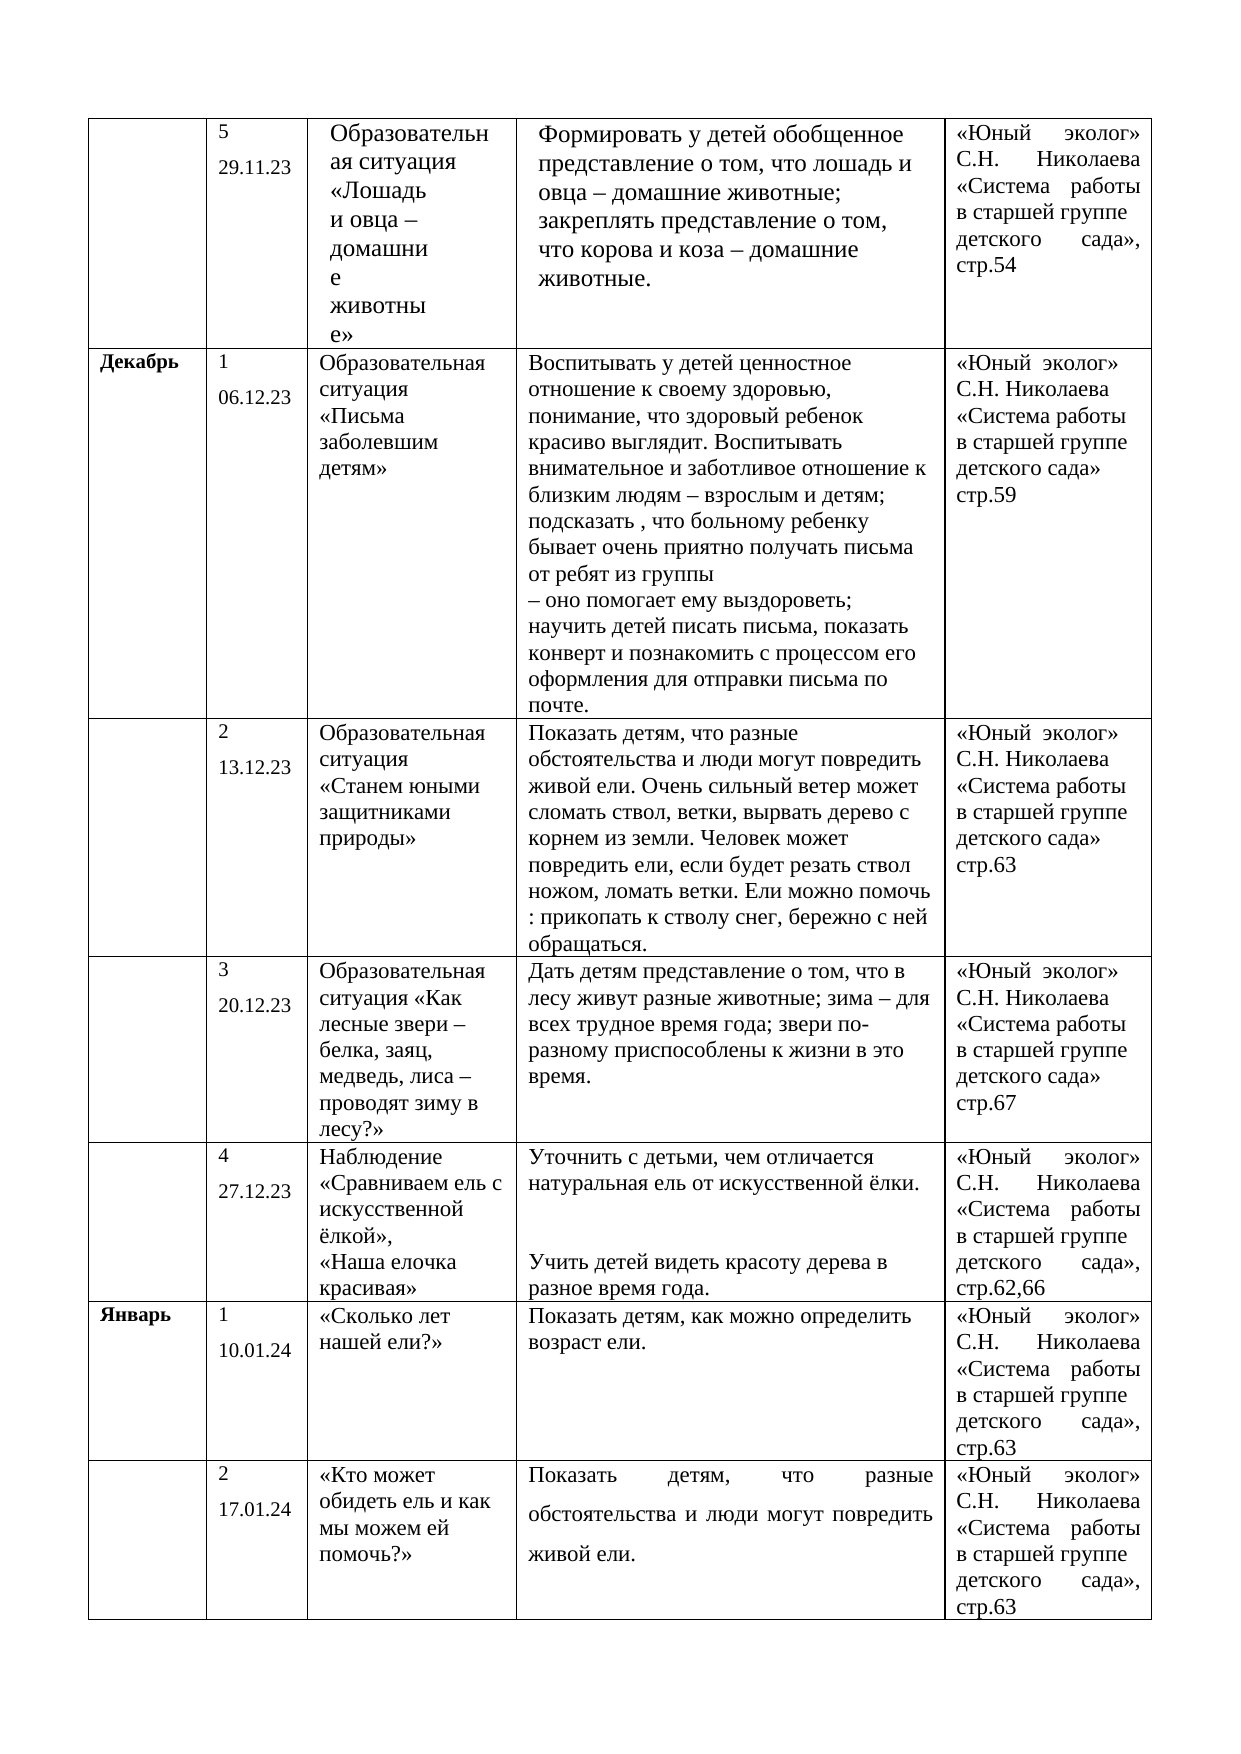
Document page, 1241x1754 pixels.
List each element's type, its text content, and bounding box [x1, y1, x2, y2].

table_cell Декабрь [89, 349, 206, 718]
table_cell 2 13.12.23 [207, 719, 307, 956]
table_cell «Юный эколог» С.Н. Николаева «Система работы в старшей группе детского сада», стр.63 [946, 1302, 1151, 1460]
table_cell «Юный эколог» С.Н. Николаева «Система работы в старшей группе детского сада» стр.59 [946, 349, 1151, 718]
table_cell Образовательная ситуация «Письма заболевшим детям» [308, 349, 516, 718]
table_cell [89, 1461, 206, 1619]
table_cell Образовательная ситуация «Как лесные звери – белка, заяц, медведь, лиса – проводят зиму в лесу?» [308, 957, 516, 1142]
table_cell 3 20.12.23 [207, 957, 307, 1142]
table_cell [89, 719, 206, 956]
table_cell Дать детям представление о том, что в лесу живут разные животные; зима – для всех трудное время года; звери по-разному приспособлены к жизни в это время. [517, 957, 944, 1142]
table_cell Формировать у детей обобщенное представление о том, что лошадь и овца – домашние животные; закреплять представление о том, что корова и коза – домашние животные. [517, 119, 944, 348]
table_cell Показать детям, как можно определить возраст ели. [517, 1302, 944, 1460]
table_cell «Юный эколог» С.Н. Николаева «Система работы в старшей группе детского сада» стр.67 [946, 957, 1151, 1142]
table_cell [89, 1143, 206, 1301]
table_cell «Сколько лет нашей ели?» [308, 1302, 516, 1460]
table_cell «Кто может обидеть ель и как мы можем ей помочь?» [308, 1461, 516, 1619]
table_cell Январь [89, 1302, 206, 1460]
table_cell 1 06.12.23 [207, 349, 307, 718]
table_cell 4 27.12.23 [207, 1143, 307, 1301]
table_cell 1 10.01.24 [207, 1302, 307, 1460]
table_cell «Юный эколог» С.Н. Николаева «Система работы в старшей группе детского сада», стр.54 [946, 119, 1151, 348]
table_cell Наблюдение «Сравниваем ель с искусственной ёлкой», «Наша елочка красивая» [308, 1143, 516, 1301]
table_cell «Юный эколог» С.Н. Николаева «Система работы в старшей группе детского сада», стр.62,66 [946, 1143, 1151, 1301]
table_cell «Юный эколог» С.Н. Николаева «Система работы в старшей группе детского сада», стр.63 [946, 1461, 1151, 1619]
table_cell Показать детям, что разные обстоятельства и люди могут повредить живой ели. Очень сильный ветер может сломать ствол, ветки, вырвать дерево с корнем из земли. Человек может повредить ели, если будет резать ствол ножом, ломать ветки. Ели можно помочь : прикопать к стволу снег, бережно с ней обращаться. [517, 719, 944, 956]
table_cell Уточнить с детьми, чем отличается натуральная ель от искусственной ёлки. Учить детей видеть красоту дерева в разное время года. [517, 1143, 944, 1301]
table_cell Образовательная ситуация «Лошадь и овца – домашние животные» [308, 119, 516, 348]
table_cell Воспитывать у детей ценностное отношение к своему здоровью, понимание, что здоровый ребенок красиво выглядит. Воспитывать внимательное и заботливое отношение к близким людям – взрослым и детям; подсказать , что больному ребенку бывает очень приятно получать письма от ребят из группы – оно помогает ему выздороветь; научить детей писать письма, показать конверт и познакомить с процессом его оформления для отправки письма по почте. [517, 349, 944, 718]
table_cell Показать детям, что разные обстоятельства и люди могут повредить живой ели. [517, 1461, 944, 1619]
table_cell [89, 957, 206, 1142]
table_cell Образовательная ситуация «Станем юными защитниками природы» [308, 719, 516, 956]
table_cell 5 29.11.23 [207, 119, 307, 348]
table_cell [89, 119, 206, 348]
table_cell 2 17.01.24 [207, 1461, 307, 1619]
table_cell «Юный эколог» С.Н. Николаева «Система работы в старшей группе детского сада» стр.63 [946, 719, 1151, 956]
